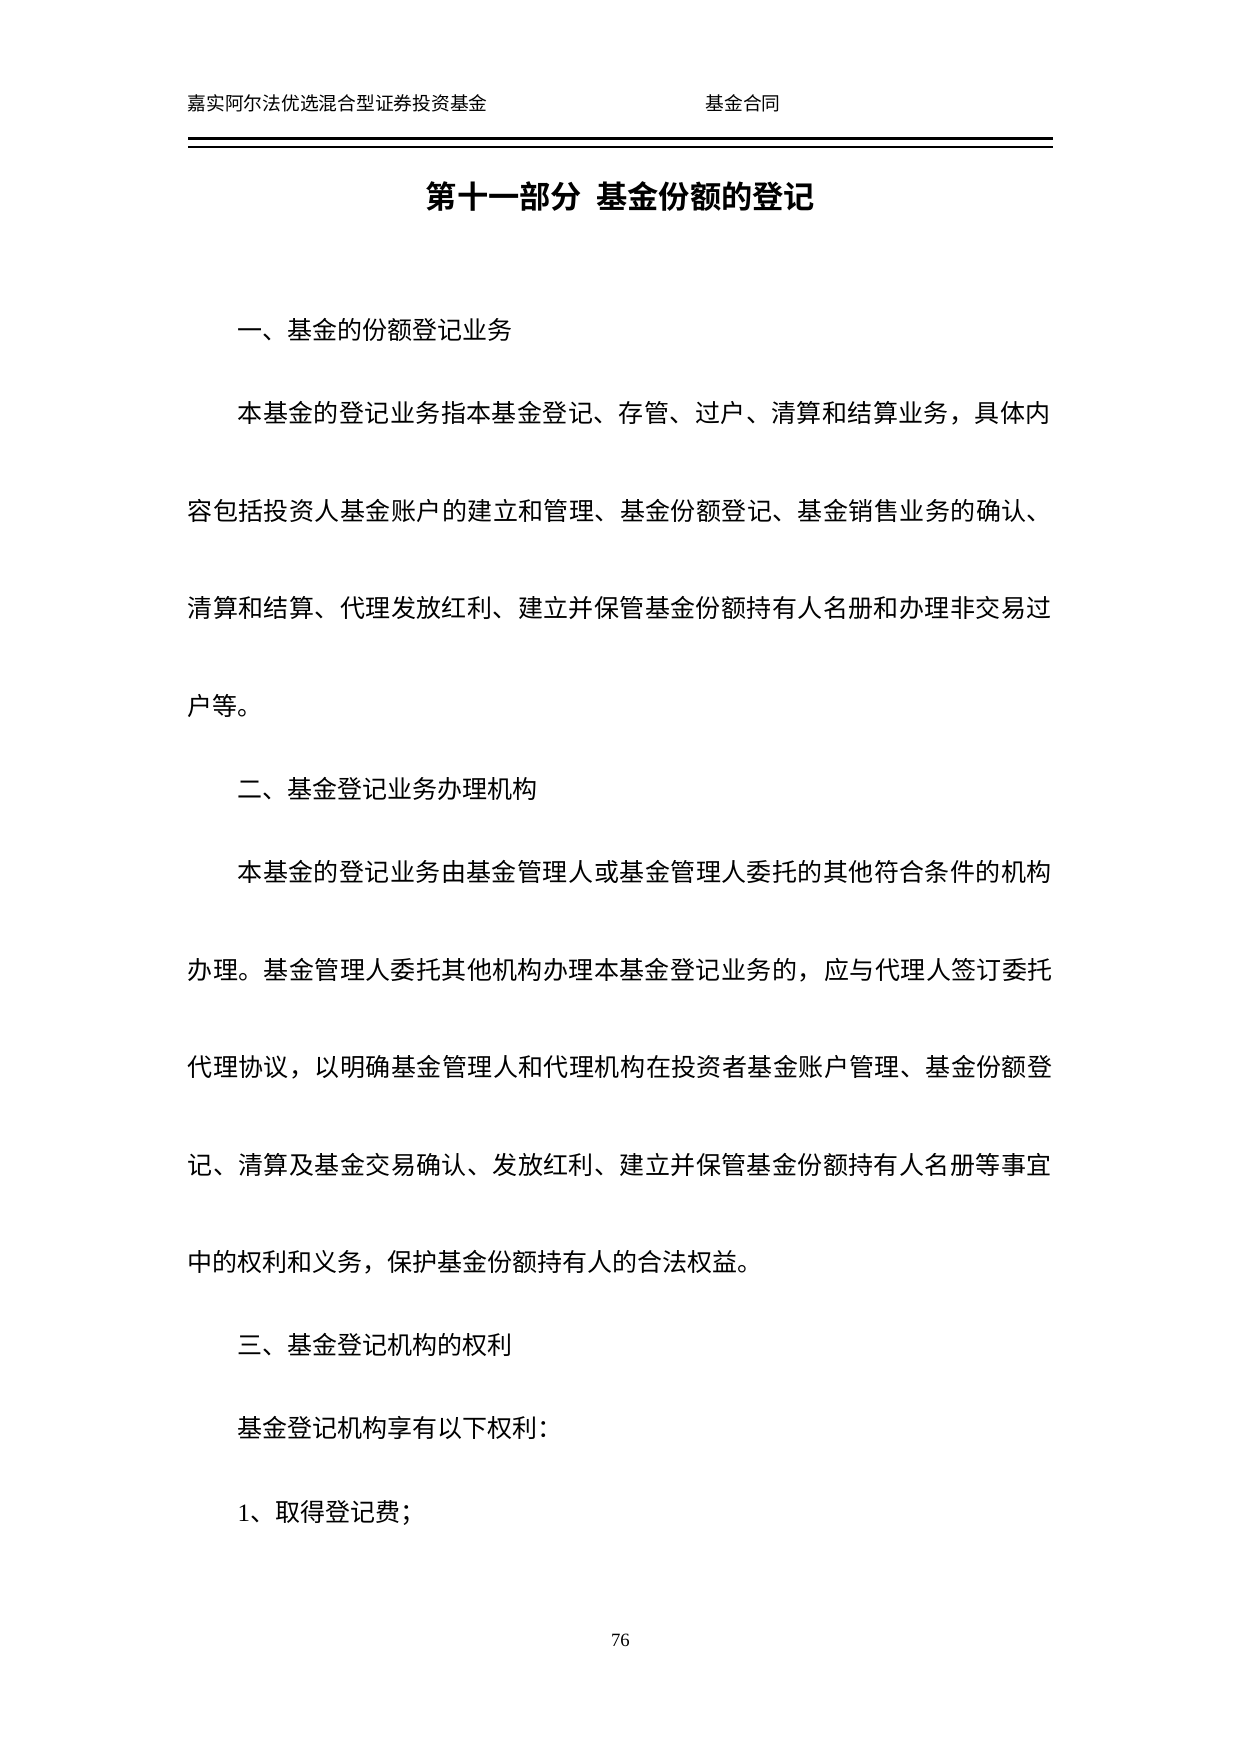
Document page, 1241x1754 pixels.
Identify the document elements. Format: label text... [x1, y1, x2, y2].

text 二、基金登记业务办理机构 [187, 755, 1053, 820]
text 1、取得登记费； [187, 1478, 1053, 1543]
subtitle 第十一部分 基金份额的登记 [187, 162, 1053, 227]
text 基金登记机构享有以下权利： [187, 1394, 1053, 1459]
text 三、基金登记机构的权利 [187, 1311, 1053, 1376]
text 本基金的登记业务由基金管理人或基金管理人委托的其他符合条件的机构办理。基金管理人委托其他机构办理本基金登记业务的，应与代理人签订委托代理协议，以明确基金管理人和代理机构在投资者基金账户管理、基金份额登记、清算及基金交易确认、发放红利、建立并保管基金份额持有人名册等事宜中的权利和义务，保护基金份额持有人的合法权益。 [187, 838, 1053, 1293]
text 一、基金的份额登记业务 [187, 296, 1053, 361]
text 本基金的登记业务指本基金登记、存管、过户、清算和结算业务，具体内容包括投资人基金账户的建立和管理、基金份额登记、基金销售业务的确认、清算和结算、代理发放红利、建立并保管基金份额持有人名册和办理非交易过户等。 [187, 379, 1053, 737]
